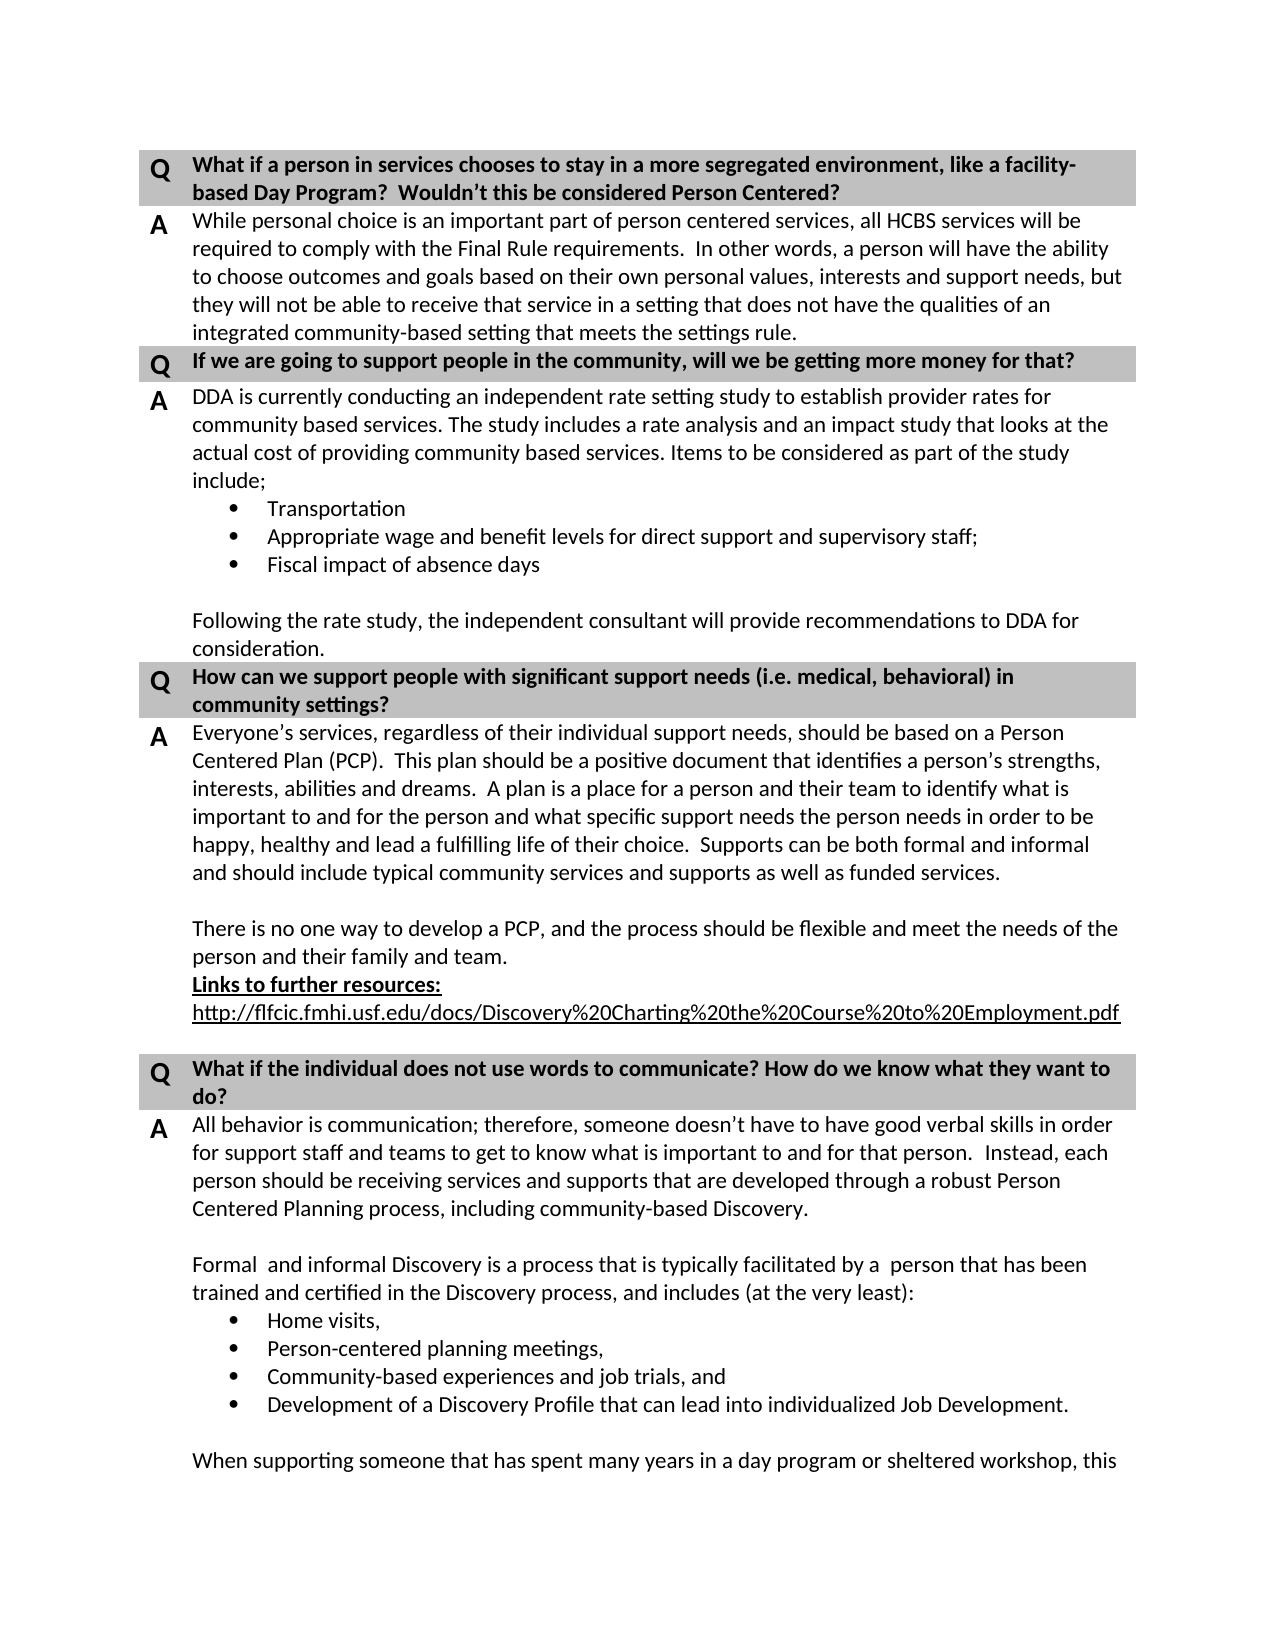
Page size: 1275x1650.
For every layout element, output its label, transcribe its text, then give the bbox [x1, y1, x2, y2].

table_cell A [139, 1110, 181, 1474]
table_cell A [139, 382, 181, 662]
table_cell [181, 1110, 1136, 1474]
table_cell What if a person in services chooses to stay in a more segregated environment, like a facility-based Day Program? Wouldn’t this be considered Person Centered? [181, 150, 1136, 206]
table_cell Q [139, 346, 181, 382]
table_cell Everyone’s services, regardless of their individual support needs, should be based on a Person Centered Plan (PCP). This plan should be a positive document that identifies a person’s strengths, interests, abilities and dreams. A plan is a place for a person and their team to identify what is important to and for the person and what specific support needs the person needs in order to be happy, healthy and lead a fulfilling life of their choice. Supports can be both formal and informal and should include typical community services and supports as well as funded services. There is no one way to develop a PCP, and the process should be flexible and meet the needs of the person and their family and team. Links to further resources: http://flfcic.fmhi.usf.edu/docs/Discovery%20Charting%20the%20Course%20to%20Employment.pdf [181, 718, 1136, 1054]
table_cell A [139, 206, 181, 346]
table_cell Q [139, 1054, 181, 1110]
table_cell How can we support people with significant support needs (i.e. medical, behavioral) in community settings? [181, 662, 1136, 718]
table_cell What if the individual does not use words to communicate? How do we know what they want to do? [181, 1054, 1136, 1110]
table_cell Q [139, 662, 181, 718]
table_cell Q [139, 150, 181, 206]
table_cell If we are going to support people in the community, will we be getting more money for that? [181, 346, 1136, 382]
table_cell DDA is currently conducting an independent rate setting study to establish provider rates for community based services. The study includes a rate analysis and an impact study that looks at the actual cost of providing community based services. Items to be considered as part of the study include; Transportation Appropriate wage and benefit levels for direct support and supervisory staff; Fiscal impact of absence days Following the rate study, the independent consultant will provide recommendations to DDA for consideration. [181, 382, 1136, 662]
table_cell While personal choice is an important part of person centered services, all HCBS services will be required to comply with the Final Rule requirements. In other words, a person will have the ability to choose outcomes and goals based on their own personal values, interests and support needs, but they will not be able to receive that service in a setting that does not have the qualities of an integrated community-based setting that meets the settings rule. [181, 206, 1136, 346]
table_cell A [139, 718, 181, 1054]
